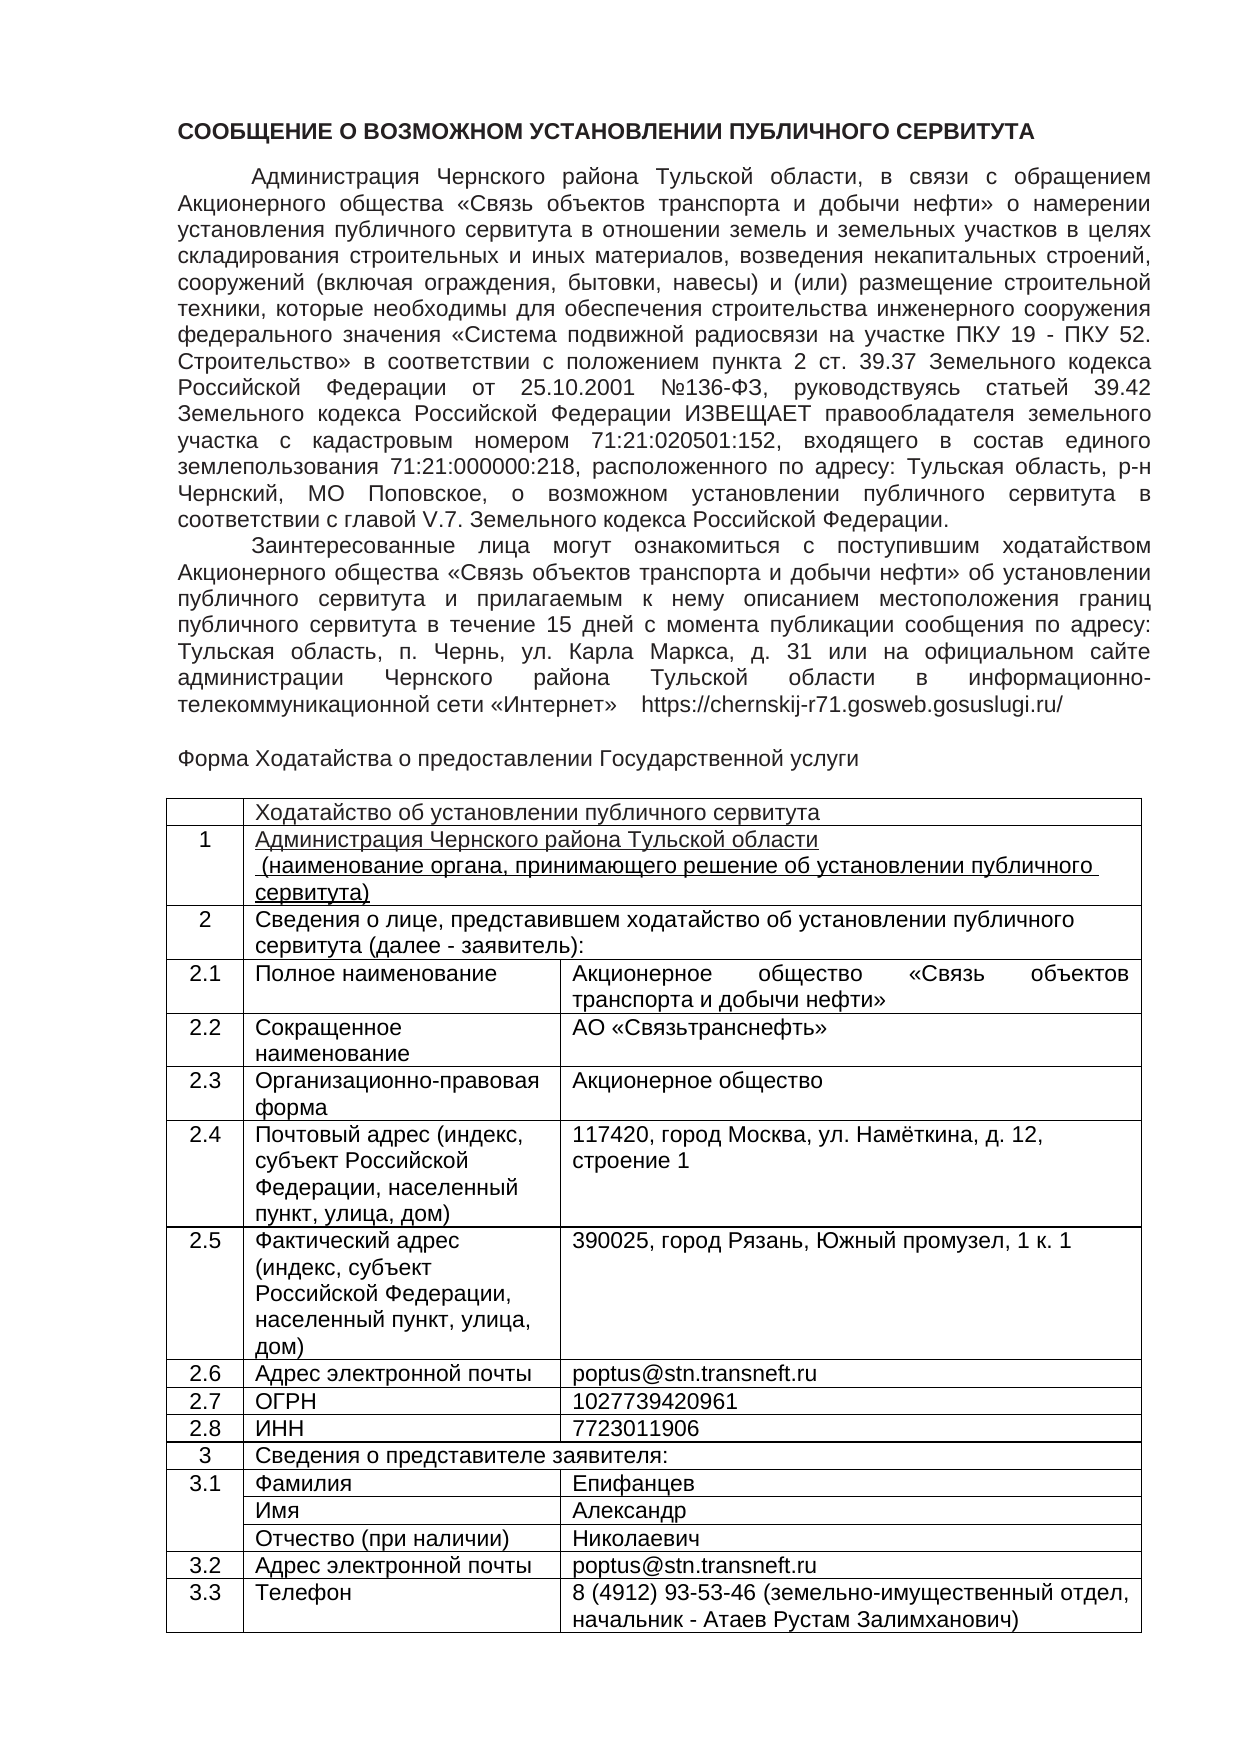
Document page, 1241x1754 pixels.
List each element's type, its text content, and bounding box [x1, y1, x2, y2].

table_cell 2.1 [167, 960, 243, 1012]
table_cell Фактический адрес (индекс, субъект Российской Федерации, населенный пункт, улица, дом) [244, 1228, 560, 1359]
table_cell 7723011906 [561, 1415, 1141, 1441]
table_header Ходатайство об установлении публичного сервитута [244, 799, 1141, 825]
table_cell Сведения о представителе заявителя: [244, 1443, 1141, 1469]
table_cell Николаевич [561, 1525, 1141, 1551]
table_cell 117420, город Москва, ул. Намёткина, д. 12, строение 1 [561, 1121, 1141, 1226]
table_cell Телефон [244, 1579, 560, 1632]
table_cell 3.1 [167, 1470, 243, 1551]
table_cell Акционерное общество [561, 1067, 1141, 1120]
text Администрация Чернского района Тульской области, в связи с обращением Акционерного общества «Связь объектов транспорта и добычи нефти» о намерении установления публичного сервитута в отношении земель и земельных участков в целях складирования строительных и иных материалов, возведения некапитальных строений, сооружений (включая ограждения, бытовки, навесы) и (или) размещение строительной техники, которые необходимы для обеспечения строительства инженерного сооружения федерального значения «Система подвижной радиосвязи на участке ПКУ 19 - ПКУ 52. Строительство» в соответствии с положением пункта 2 ст. 39.37 Земельного кодекса Российской Федерации от 25.10.2001 №136-ФЗ, руководствуясь статьей 39.42 Земельного кодекса Российской Федерации ИЗВЕЩАЕТ правообладателя земельного участка с кадастровым номером 71:21:020501:152, входящего в состав единого землепользования 71:21:000000:218, расположенного по адресу: Тульская область, р-н Чернский, МО Поповское, о возможном установлении публичного сервитута в соответствии с главой V.7. Земельного кодекса Российской Федерации. [177, 163, 1152, 532]
table_cell 2.2 [167, 1014, 243, 1066]
table_cell 2.6 [167, 1360, 243, 1387]
table_cell Имя [244, 1497, 560, 1523]
table_cell Сокращенное наименование [244, 1014, 560, 1066]
table_cell ОГРН [244, 1388, 560, 1414]
table_cell Александр [561, 1497, 1141, 1523]
table_cell poptus@stn.transneft.ru [561, 1552, 1141, 1578]
table_cell ИНН [244, 1415, 560, 1441]
table_cell 1027739420961 [561, 1388, 1141, 1414]
table_cell Полное наименование [244, 960, 560, 1012]
table_cell Акционерное общество «Связь объектов транспорта и добычи нефти» [561, 960, 1141, 1012]
table_header [167, 799, 243, 825]
table_cell Почтовый адрес (индекс, субъект Российской Федерации, населенный пункт, улица, дом) [244, 1121, 560, 1226]
table_cell Адрес электронной почты [244, 1360, 560, 1387]
table_cell poptus@stn.transneft.ru [561, 1360, 1141, 1387]
text Форма Ходатайства о предоставлении Государственной услуги [177, 718, 1152, 771]
text СООБЩЕНИЕ О ВОЗМОЖНОМ УСТАНОВЛЕНИИ ПУБЛИЧНОГО СЕРВИТУТА [177, 118, 1152, 144]
table_cell 2.8 [167, 1415, 243, 1441]
table_cell 3.3 [167, 1579, 243, 1632]
table_cell Отчество (при наличии) [244, 1525, 560, 1551]
text Заинтересованные лица могут ознакомиться с поступившим ходатайством Акционерного общества «Связь объектов транспорта и добычи нефти» об установлении публичного сервитута и прилагаемым к нему описанием местоположения границ публичного сервитута в течение 15 дней с момента публикации сообщения по адресу: Тульская область, п. Чернь, ул. Карла Маркса, д. 31 или на официальном сайте администрации Чернского района Тульской области в информационно-телекоммуникационной сети «Интернет» https://chernskij-r71.gosweb.gosuslugi.ru/ [177, 532, 1152, 718]
table_cell 2 [167, 906, 243, 959]
table_cell 3.2 [167, 1552, 243, 1578]
table_cell 2.7 [167, 1388, 243, 1414]
table_cell Организационно-правовая форма [244, 1067, 560, 1120]
table_cell Фамилия [244, 1470, 560, 1496]
table_cell 2.5 [167, 1228, 243, 1359]
table_cell 1 [167, 826, 243, 905]
table_cell Сведения о лице, представившем ходатайство об установлении публичного сервитута (далее - заявитель): [244, 906, 1141, 959]
table_cell Администрация Чернского района Тульской области (наименование органа, принимающего решение об установлении публичного сервитута) [244, 826, 1141, 905]
table_cell АО «Связьтранснефть» [561, 1014, 1141, 1066]
table_cell 2.3 [167, 1067, 243, 1120]
table_cell 8 (4912) 93-53-46 (земельно-имущественный отдел, начальник - Атаев Рустам Залимханович) [561, 1579, 1141, 1632]
table_cell 2.4 [167, 1121, 243, 1226]
table_cell Епифанцев [561, 1470, 1141, 1496]
table_cell 3 [167, 1443, 243, 1469]
table_cell 390025, город Рязань, Южный промузел, 1 к. 1 [561, 1228, 1141, 1359]
table_cell Адрес электронной почты [244, 1552, 560, 1578]
